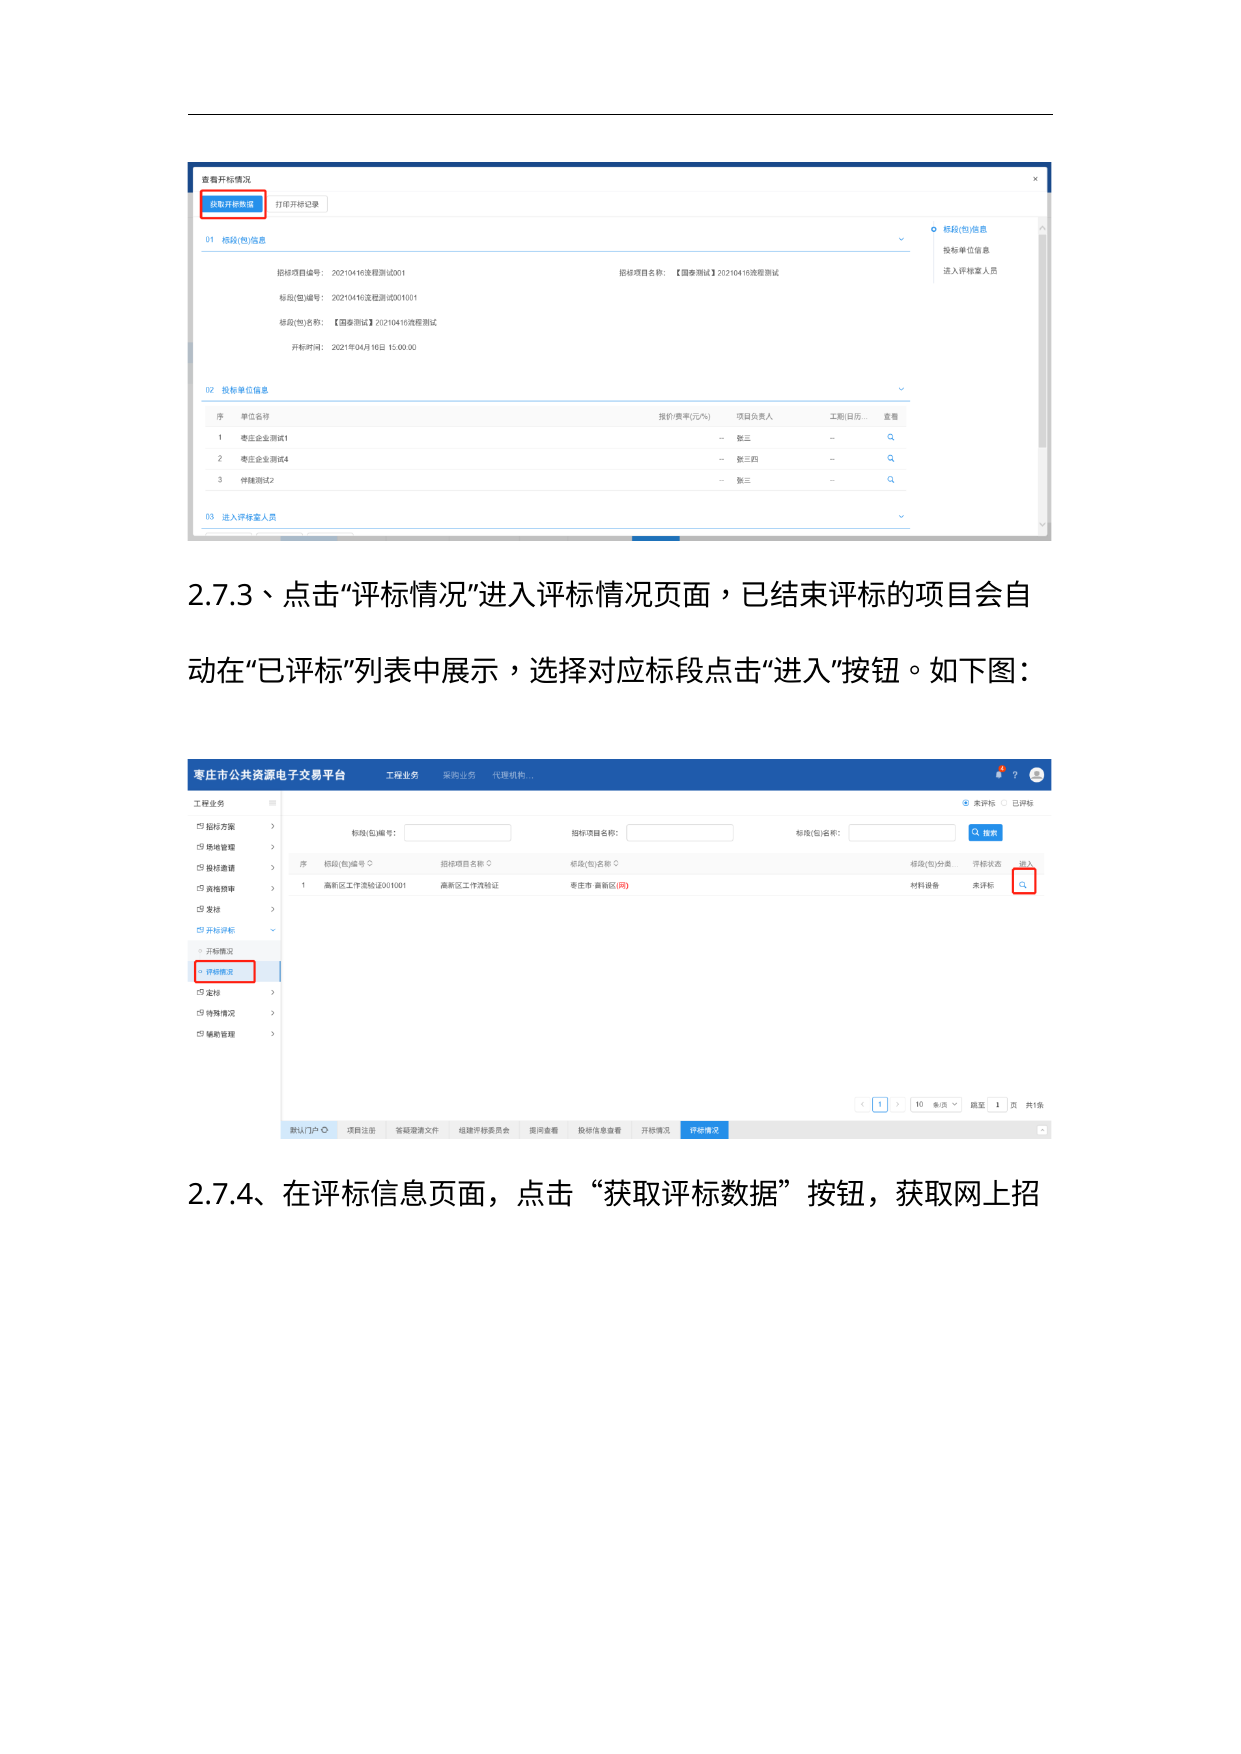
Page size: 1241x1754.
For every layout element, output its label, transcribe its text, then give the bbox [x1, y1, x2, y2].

picture [187, 759, 1052, 1139]
picture [187, 162, 1052, 541]
